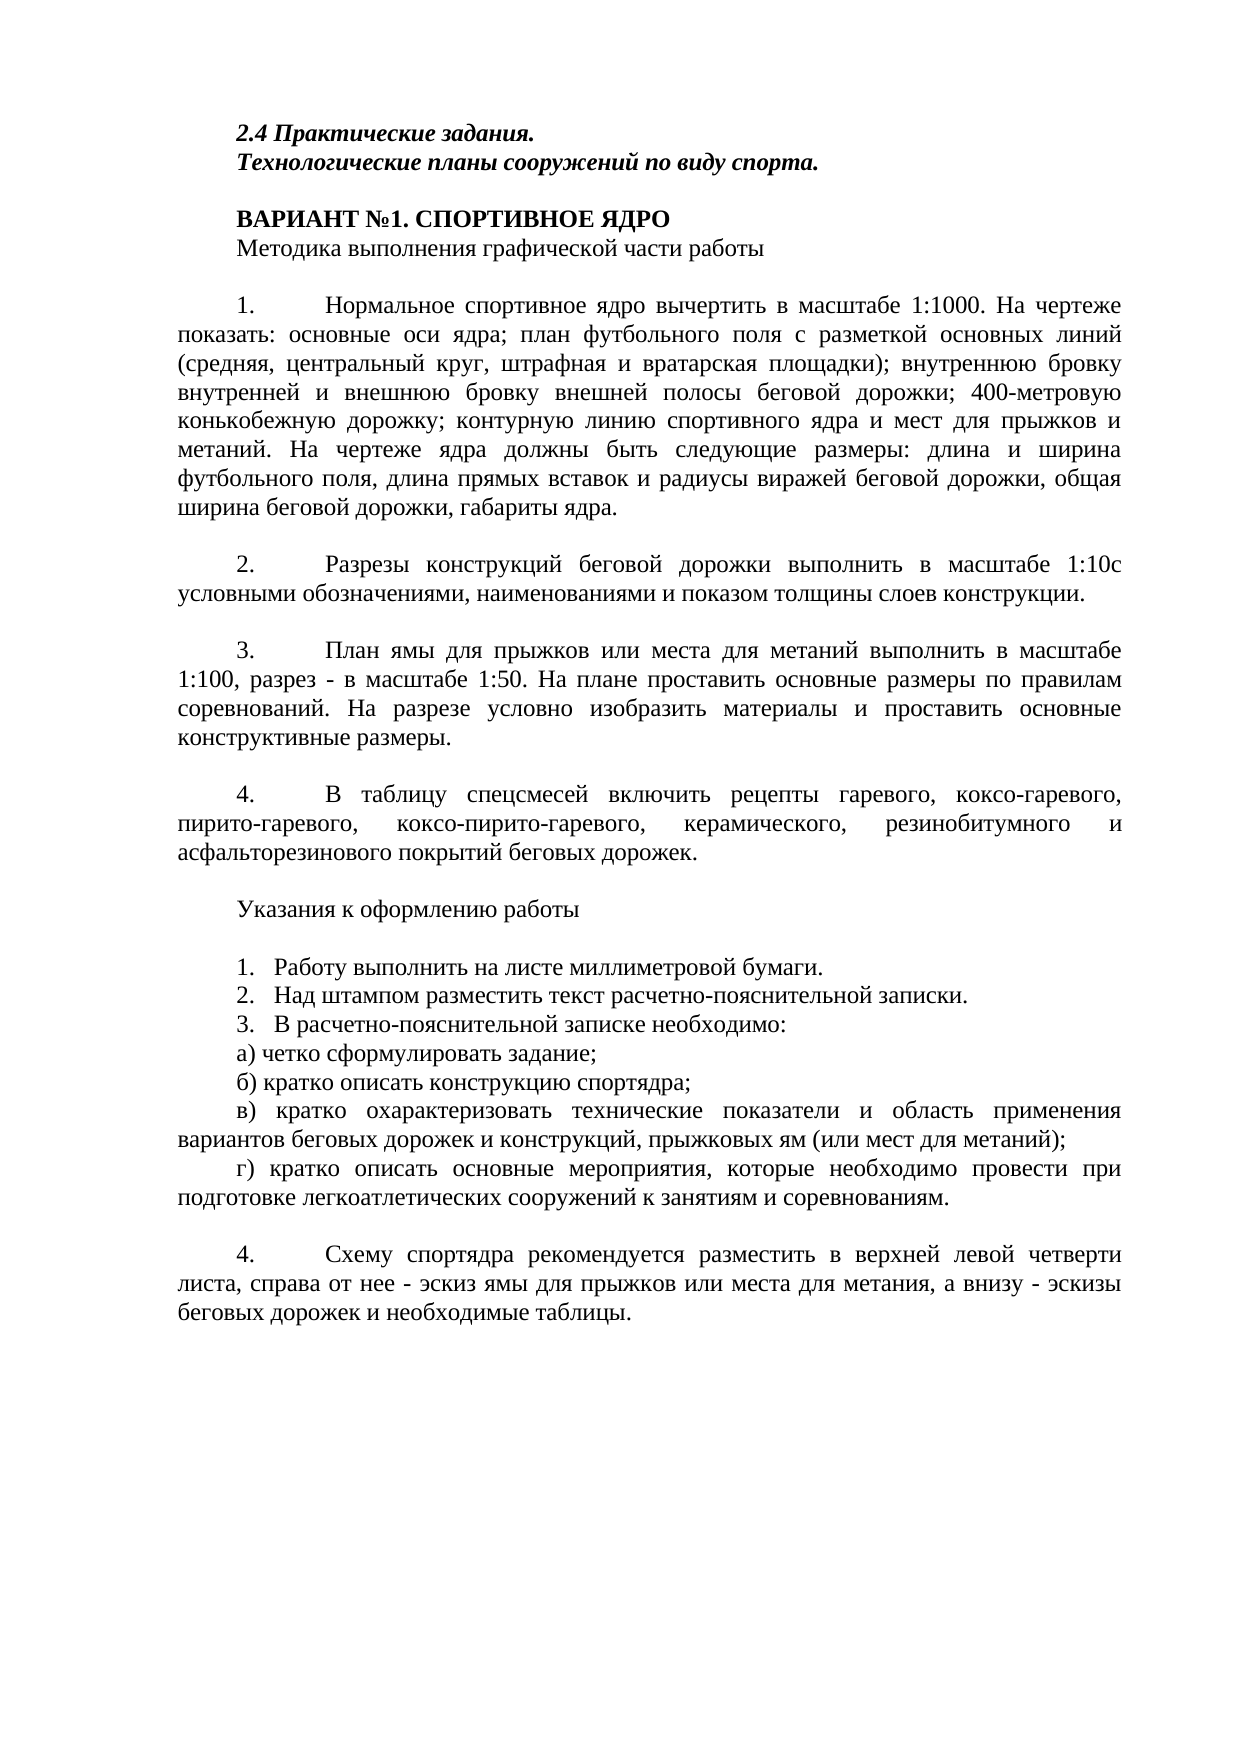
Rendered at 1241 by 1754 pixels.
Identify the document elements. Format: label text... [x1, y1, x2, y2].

list В расчетно-пояснительной записке необходимо: [236, 1009, 1122, 1038]
text б) кратко описать конструкцию спортядра; [177, 1067, 1122, 1096]
text Технологические планы сооружений по виду спорта. [177, 147, 1122, 176]
text 4. В таблицу спецсмесей включить рецепты гаревого, коксо-гаревого, пирито-гаревого, коксо-пирито-гаревого, керамического, резинобитумного и асфальторезинового покрытий беговых дорожек. [177, 779, 1122, 866]
text в) кратко охарактеризовать технические показатели и область применения вариантов беговых дорожек и конструкций, прыжковых ям (или мест для метаний); [177, 1096, 1122, 1153]
text Методика выполнения графической части работы [177, 233, 1122, 262]
text 1. Нормальное спортивное ядро вычертить в масштабе 1:1000. На чертеже показать: основные оси ядра; план футбольного поля с разметкой основных линий (средняя, центральный круг, штрафная и вратарская площадки); внутреннюю бровку внутренней и внешнюю бровку внешней полосы беговой дорожки; 400-метровую конькобежную дорожку; контурную линию спортивного ядра и мест для прыжков и метаний. На чертеже ядра должны быть следующие размеры: длина и ширина футбольного поля, длина прямых вставок и радиусы виражей беговой дорожки, общая ширина беговой дорожки, габариты ядра. [177, 291, 1122, 521]
text 3. План ямы для прыжков или места для метаний выполнить в масштабе 1:100, разрез - в масштабе 1:50. На плане проставить основные размеры по правилам соревнований. На разрезе условно изобразить материалы и проставить основные конструктивные размеры. [177, 636, 1122, 751]
text 4. Схему спортядра рекомендуется разместить в верхней левой четверти листа, справа от нее - эскиз ямы для прыжков или места для метания, а внизу - эскизы беговых дорожек и необходимые таблицы. [177, 1239, 1122, 1326]
text ВАРИАНТ №1. СПОРТИВНОЕ ЯДРО [177, 204, 1122, 233]
text г) кратко описать основные мероприятия, которые необходимо провести при подготовке легкоатлетических сооружений к занятиям и соревнованиям. [177, 1153, 1122, 1211]
text Указания к оформлению работы [177, 894, 1122, 923]
list Над штампом разместить текст расчетно-пояснительной записки. [236, 981, 1122, 1009]
text а) четко сформулировать задание; [177, 1038, 1122, 1067]
list Работу выполнить на листе миллиметровой бумаги. [236, 952, 1122, 981]
text 2. Разрезы конструкций беговой дорожки выполнить в масштабе 1:10с условными обозначениями, наименованиями и показом толщины слоев конструкции. [177, 549, 1122, 607]
text 2.4 Практические задания. [177, 118, 1122, 147]
